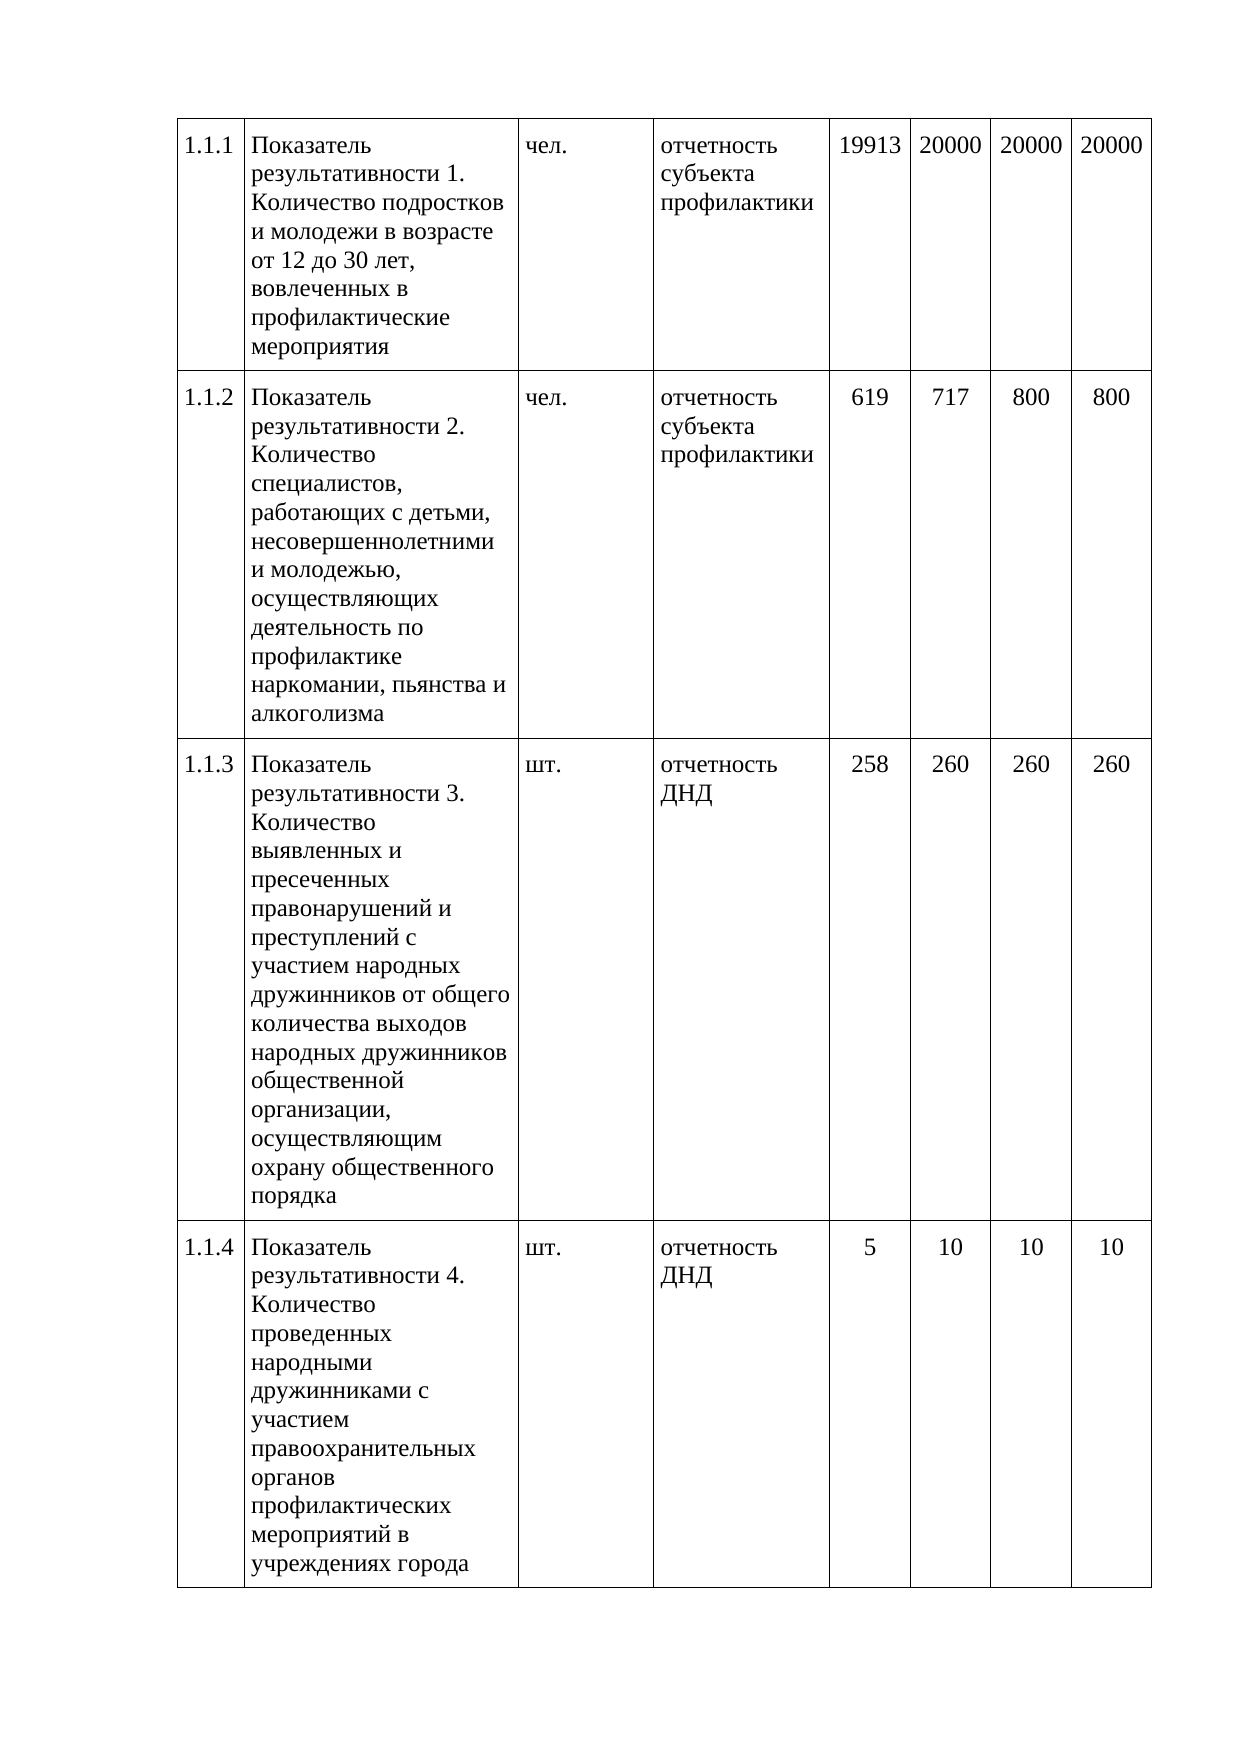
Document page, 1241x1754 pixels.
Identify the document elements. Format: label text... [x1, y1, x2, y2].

table_cell 258 [830, 739, 910, 1220]
table_cell 20000 [911, 119, 990, 370]
table_cell 260 [1072, 739, 1151, 1220]
table_cell 1.1.4 [178, 1221, 244, 1587]
table_cell 800 [991, 371, 1071, 738]
table_cell 10 [911, 1221, 990, 1587]
table_cell отчетность субъекта профилактики [654, 119, 829, 370]
table_cell 260 [991, 739, 1071, 1220]
table_cell шт. [519, 1221, 653, 1587]
table_cell Показатель результативности 4. Количество проведенных народными дружинниками с участием правоохранительных органов профилактических мероприятий в учреждениях города [245, 1221, 518, 1587]
table_cell 20000 [991, 119, 1071, 370]
table_cell отчетность субъекта профилактики [654, 371, 829, 738]
table_cell 10 [991, 1221, 1071, 1587]
table_cell отчетность ДНД [654, 1221, 829, 1587]
table_cell 1.1.1 [178, 119, 244, 370]
table_cell 1.1.2 [178, 371, 244, 738]
table_cell шт. [519, 739, 653, 1220]
table_cell 19913 [830, 119, 910, 370]
table_cell 5 [830, 1221, 910, 1587]
table_cell чел. [519, 119, 653, 370]
table_cell 619 [830, 371, 910, 738]
table_cell Показатель результативности 3. Количество выявленных и пресеченных правонарушений и преступлений с участием народных дружинников от общего количества выходов народных дружинников общественной организации, осуществляющим охрану общественного порядка [245, 739, 518, 1220]
table_cell Показатель результативности 2. Количество специалистов, работающих с детьми, несовершеннолетними и молодежью, осуществляющих деятельность по профилактике наркомании, пьянства и алкоголизма [245, 371, 518, 738]
table_cell отчетность ДНД [654, 739, 829, 1220]
table_cell 1.1.3 [178, 739, 244, 1220]
table_cell 20000 [1072, 119, 1151, 370]
table_cell чел. [519, 371, 653, 738]
table_cell 800 [1072, 371, 1151, 738]
table_cell 10 [1072, 1221, 1151, 1587]
table_cell 260 [911, 739, 990, 1220]
table_cell 717 [911, 371, 990, 738]
table_cell Показатель результативности 1. Количество подростков и молодежи в возрасте от 12 до 30 лет, вовлеченных в профилактические мероприятия [245, 119, 518, 370]
